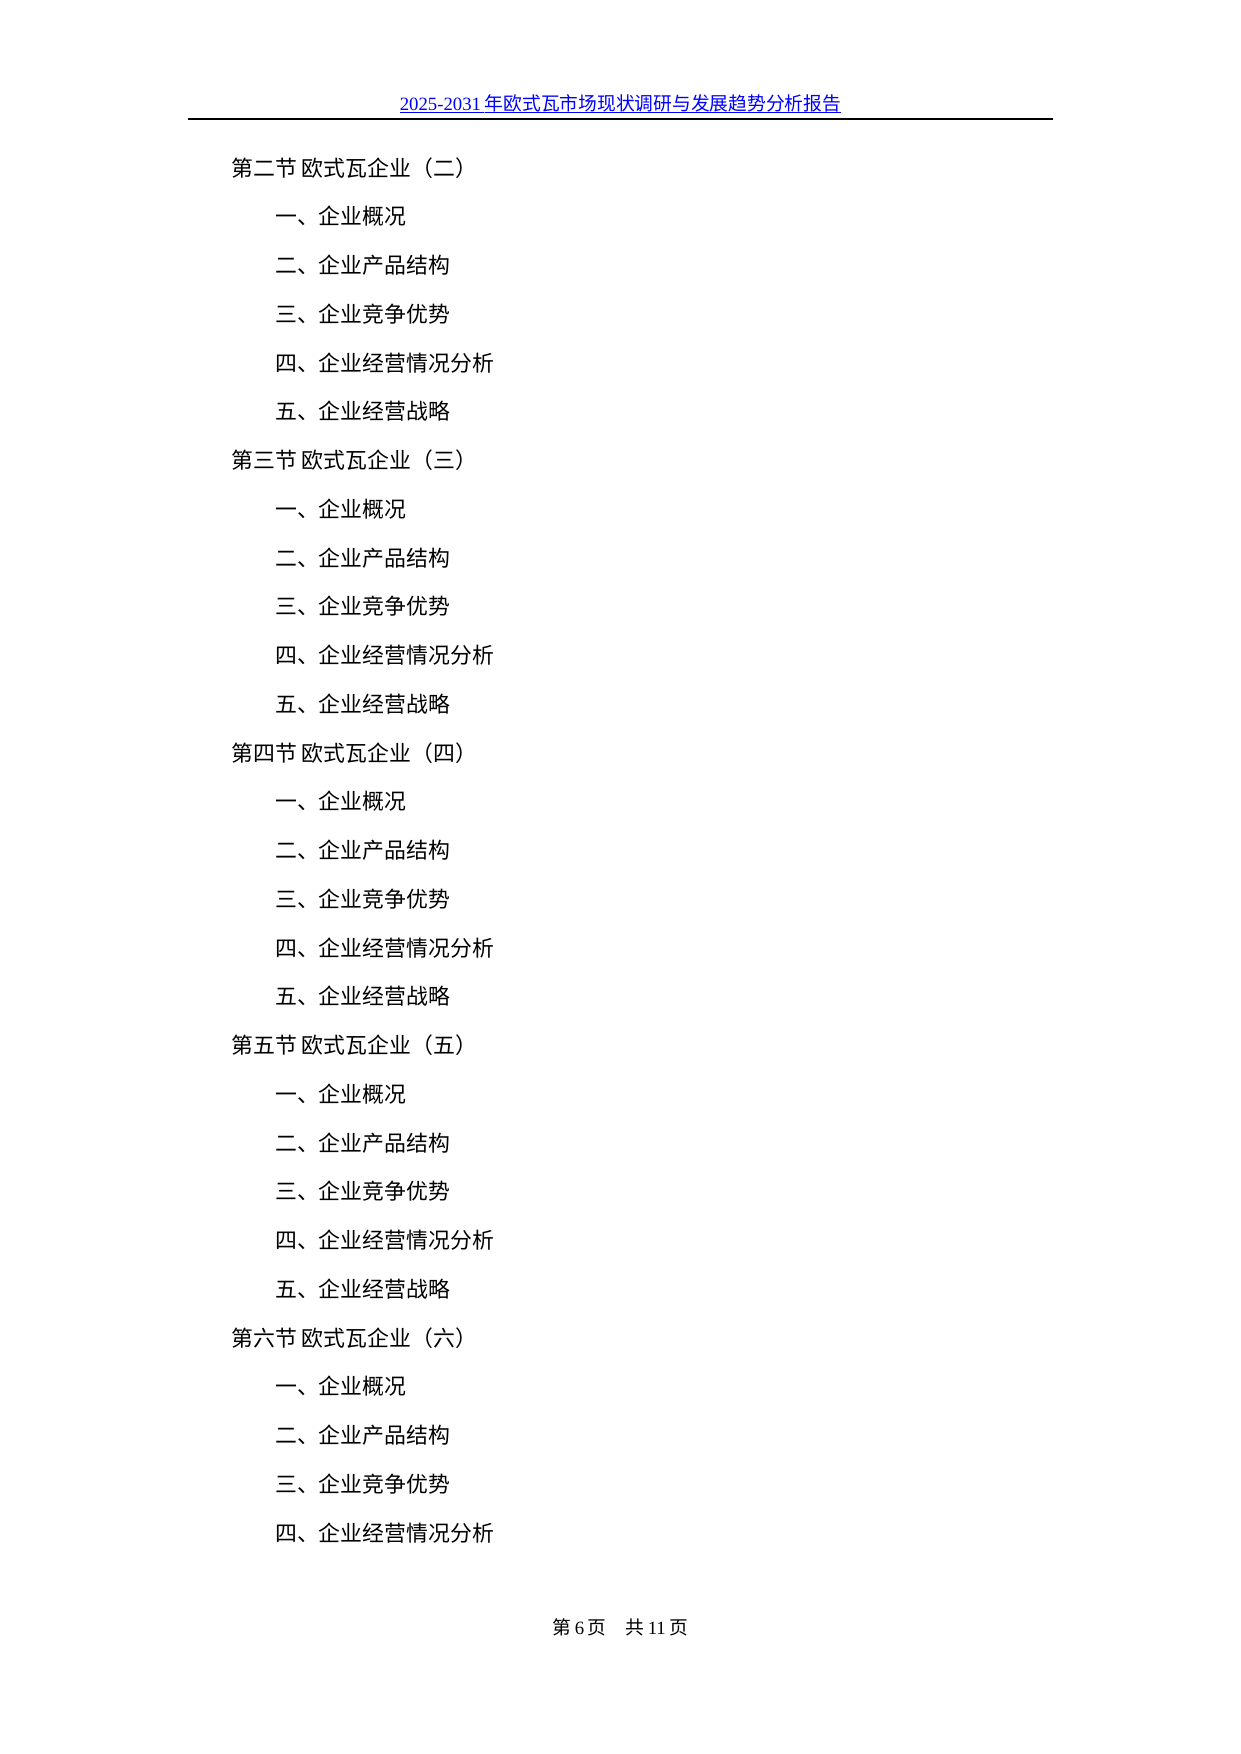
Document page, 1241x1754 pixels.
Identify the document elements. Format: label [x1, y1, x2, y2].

text [187, 150, 1053, 1548]
